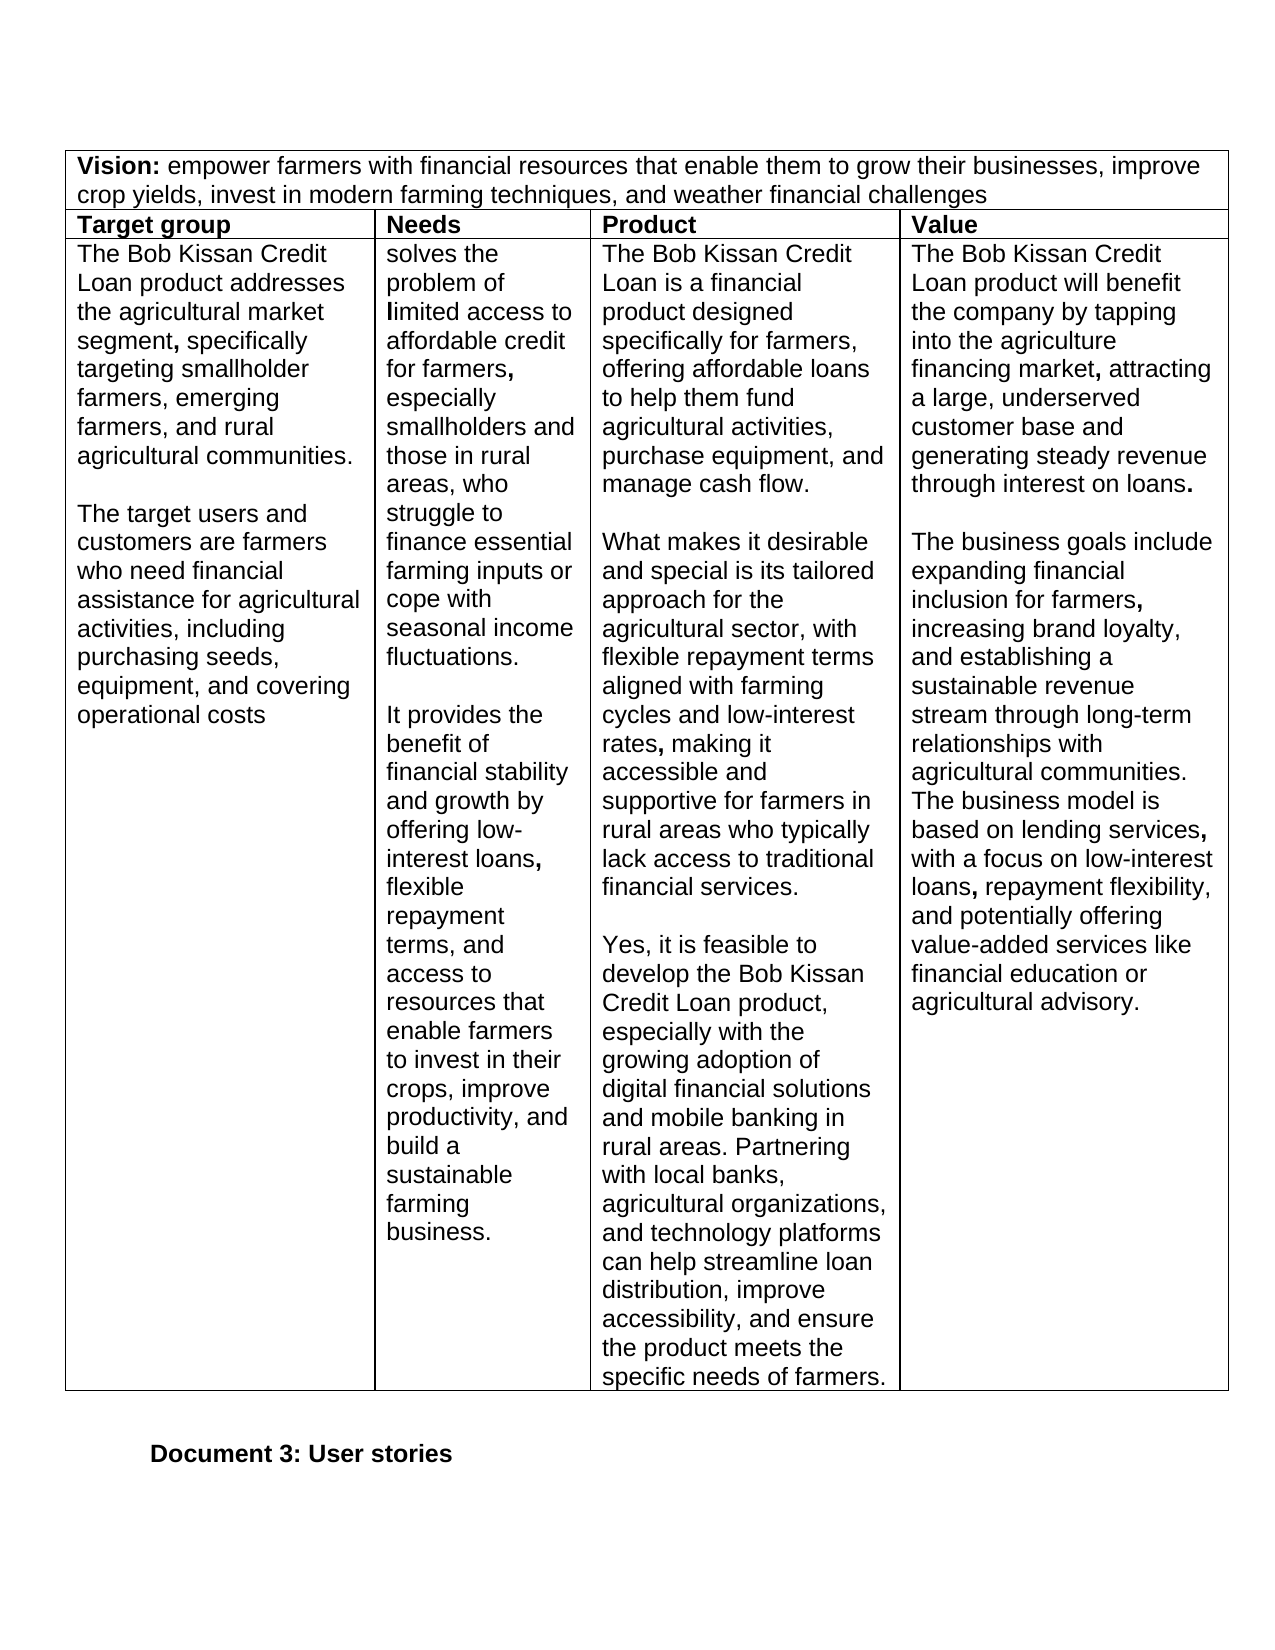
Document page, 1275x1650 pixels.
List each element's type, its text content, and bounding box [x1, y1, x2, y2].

table_cell solves the problem of limited access to affordable credit for farmers, especially smallholders and those in rural areas, who struggle to finance essential farming inputs or cope with seasonal income fluctuations. It provides the benefit of financial stability and growth by offering low-interest loans, flexible repayment terms, and access to resources that enable farmers to invest in their crops, improve productivity, and build a sustainable farming business. [376, 286, 590, 1437]
table_cell Product [591, 257, 899, 285]
table_header Vision: empower farmers with financial resources that enable them to grow their businesses, improve crop yields, invest in modern farming techniques, and weather financial challenges [66, 198, 1228, 256]
table_cell Target group [66, 257, 374, 285]
table_cell Value [901, 257, 1228, 285]
table_cell The Bob Kissan Credit Loan is a financial product designed specifically for farmers, offering affordable loans to help them fund agricultural activities, purchase equipment, and manage cash flow. What makes it desirable and special is its tailored approach for the agricultural sector, with flexible repayment terms aligned with farming cycles and low-interest rates, making it accessible and supportive for farmers in rural areas who typically lack access to traditional financial services. Yes, it is feasible to develop the Bob Kissan Credit Loan product, especially with the growing adoption of digital financial solutions and mobile banking in rural areas. Partnering with local banks, agricultural organizations, and technology platforms can help streamline loan distribution, improve accessibility, and ensure the product meets the specific needs of farmers. [591, 286, 899, 1437]
table_cell Needs [376, 257, 590, 285]
table_cell The Bob Kissan Credit Loan product will benefit the company by tapping into the agriculture financing market, attracting a large, underserved customer base and generating steady revenue through interest on loans. The business goals include expanding financial inclusion for farmers, increasing brand loyalty, and establishing a sustainable revenue stream through long-term relationships with agricultural communities. The business model is based on lending services, with a focus on low-interest loans, repayment flexibility, and potentially offering value-added services like financial education or agricultural advisory. [901, 286, 1228, 1437]
table_cell The Bob Kissan Credit Loan product addresses the agricultural market segment, specifically targeting smallholder farmers, emerging farmers, and rural agricultural communities. The target users and customers are farmers who need financial assistance for agricultural activities, including purchasing seeds, equipment, and covering operational costs [66, 286, 374, 1437]
